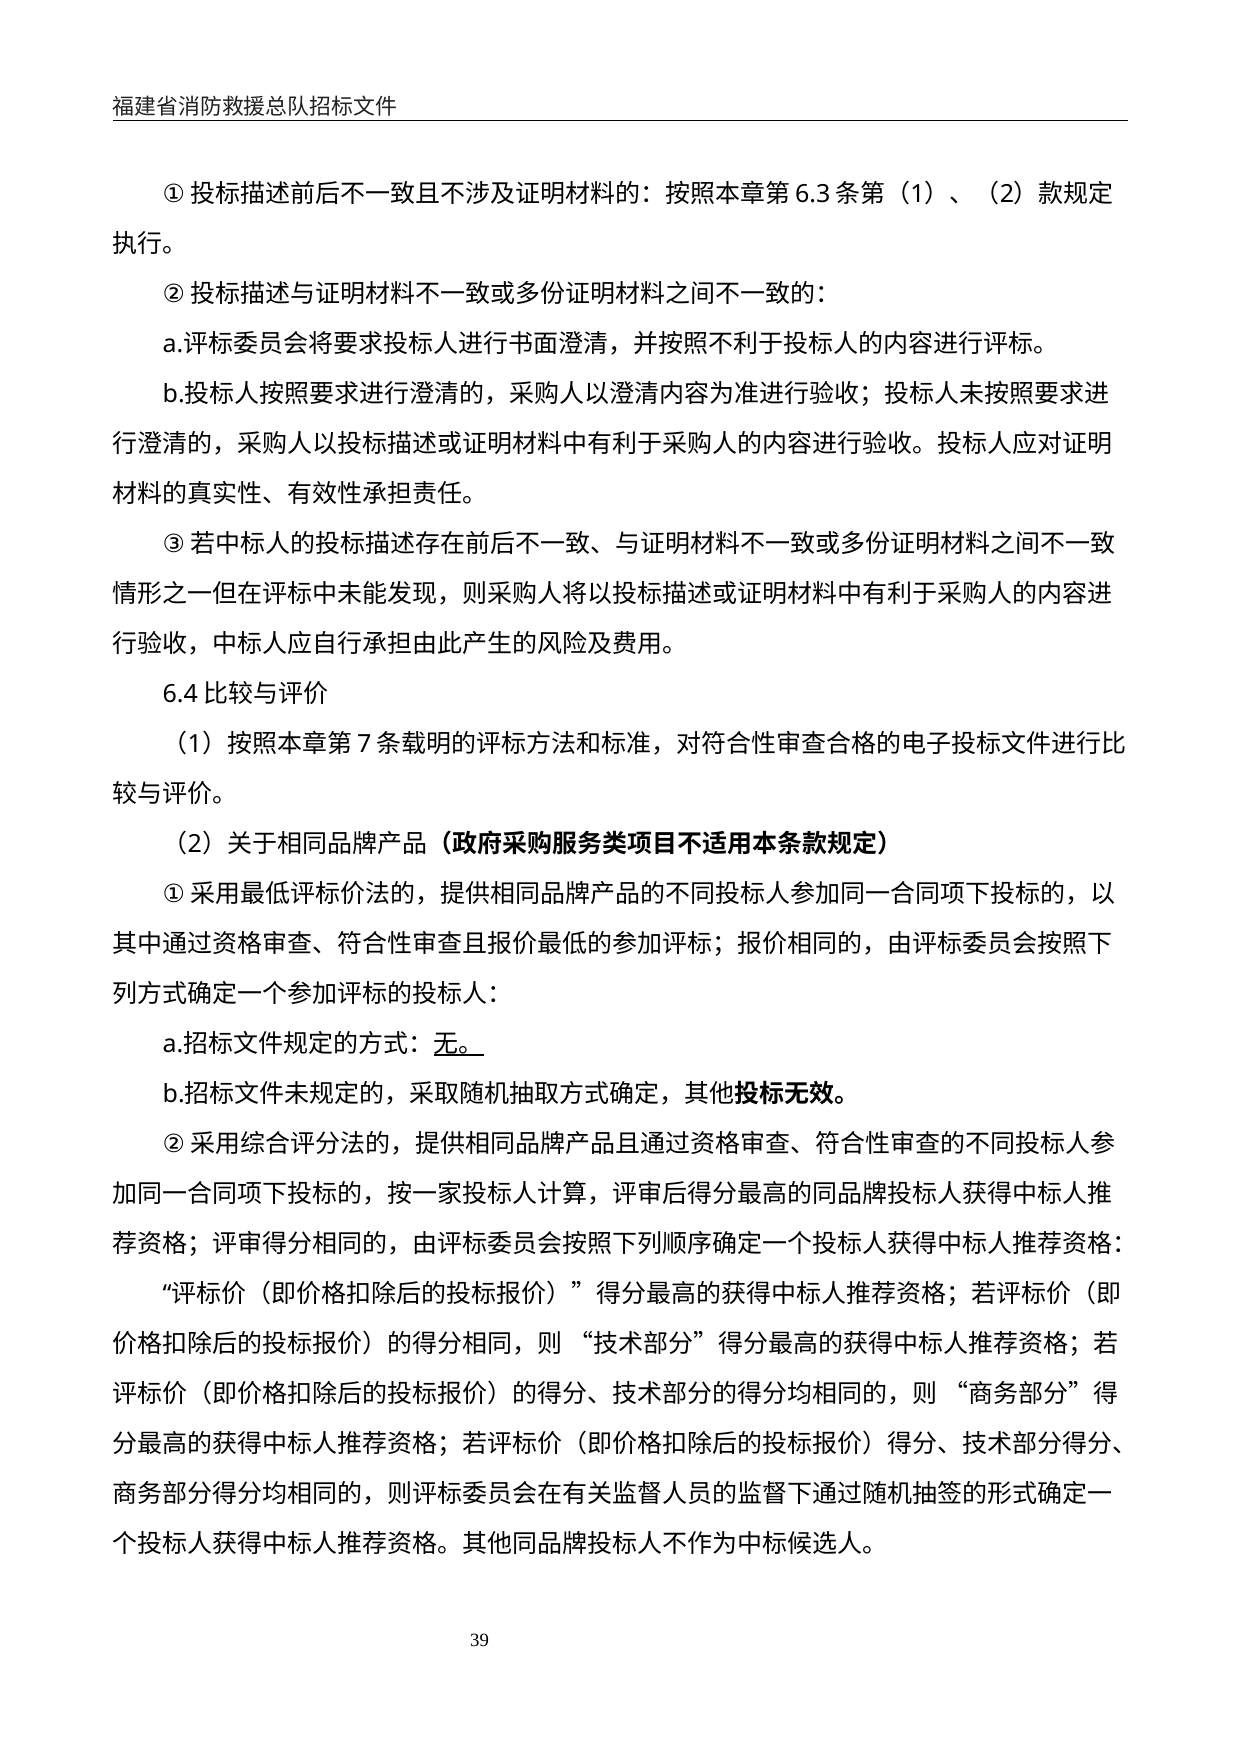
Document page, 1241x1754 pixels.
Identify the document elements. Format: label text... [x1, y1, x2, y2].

text ②采用综合评分法的，提供相同品牌产品且通过资格审查、符合性审查的不同投标人参加同一合同项下投标的，按一家投标人计算，评审后得分最高的同品牌投标人获得中标人推荐资格；评审得分相同的，由评标委员会按照下列顺序确定一个投标人获得中标人推荐资格： [112, 1112, 1128, 1262]
text 6.4比较与评价 [112, 662, 1128, 712]
text b.招标文件未规定的，采取随机抽取方式确定，其他投标无效。 [112, 1062, 1128, 1112]
text （1）按照本章第7条载明的评标方法和标准，对符合性审查合格的电子投标文件进行比较与评价。 [112, 712, 1128, 812]
text a.招标文件规定的方式：无。 [112, 1012, 1128, 1062]
text ③若中标人的投标描述存在前后不一致、与证明材料不一致或多份证明材料之间不一致情形之一但在评标中未能发现，则采购人将以投标描述或证明材料中有利于采购人的内容进行验收，中标人应自行承担由此产生的风险及费用。 [112, 512, 1128, 662]
text “评标价（即价格扣除后的投标报价）”得分最高的获得中标人推荐资格；若评标价（即价格扣除后的投标报价）的得分相同，则 “技术部分”得分最高的获得中标人推荐资格；若评标价（即价格扣除后的投标报价）的得分、技术部分的得分均相同的，则 “商务部分”得分最高的获得中标人推荐资格；若评标价（即价格扣除后的投标报价）得分、技术部分得分、商务部分得分均相同的，则评标委员会在有关监督人员的监督下通过随机抽签的形式确定一个投标人获得中标人推荐资格。其他同品牌投标人不作为中标候选人。 [112, 1262, 1128, 1562]
text ②投标描述与证明材料不一致或多份证明材料之间不一致的： [112, 262, 1128, 312]
text ①投标描述前后不一致且不涉及证明材料的：按照本章第6.3条第（1）、（2）款规定执行。 [112, 162, 1128, 262]
text （2）关于相同品牌产品（政府采购服务类项目不适用本条款规定） [112, 812, 1128, 862]
text b.投标人按照要求进行澄清的，采购人以澄清内容为准进行验收；投标人未按照要求进行澄清的，采购人以投标描述或证明材料中有利于采购人的内容进行验收。投标人应对证明材料的真实性、有效性承担责任。 [112, 362, 1128, 512]
text a.评标委员会将要求投标人进行书面澄清，并按照不利于投标人的内容进行评标。 [112, 312, 1128, 362]
text ①采用最低评标价法的，提供相同品牌产品的不同投标人参加同一合同项下投标的，以其中通过资格审查、符合性审查且报价最低的参加评标；报价相同的，由评标委员会按照下列方式确定一个参加评标的投标人： [112, 862, 1128, 1012]
